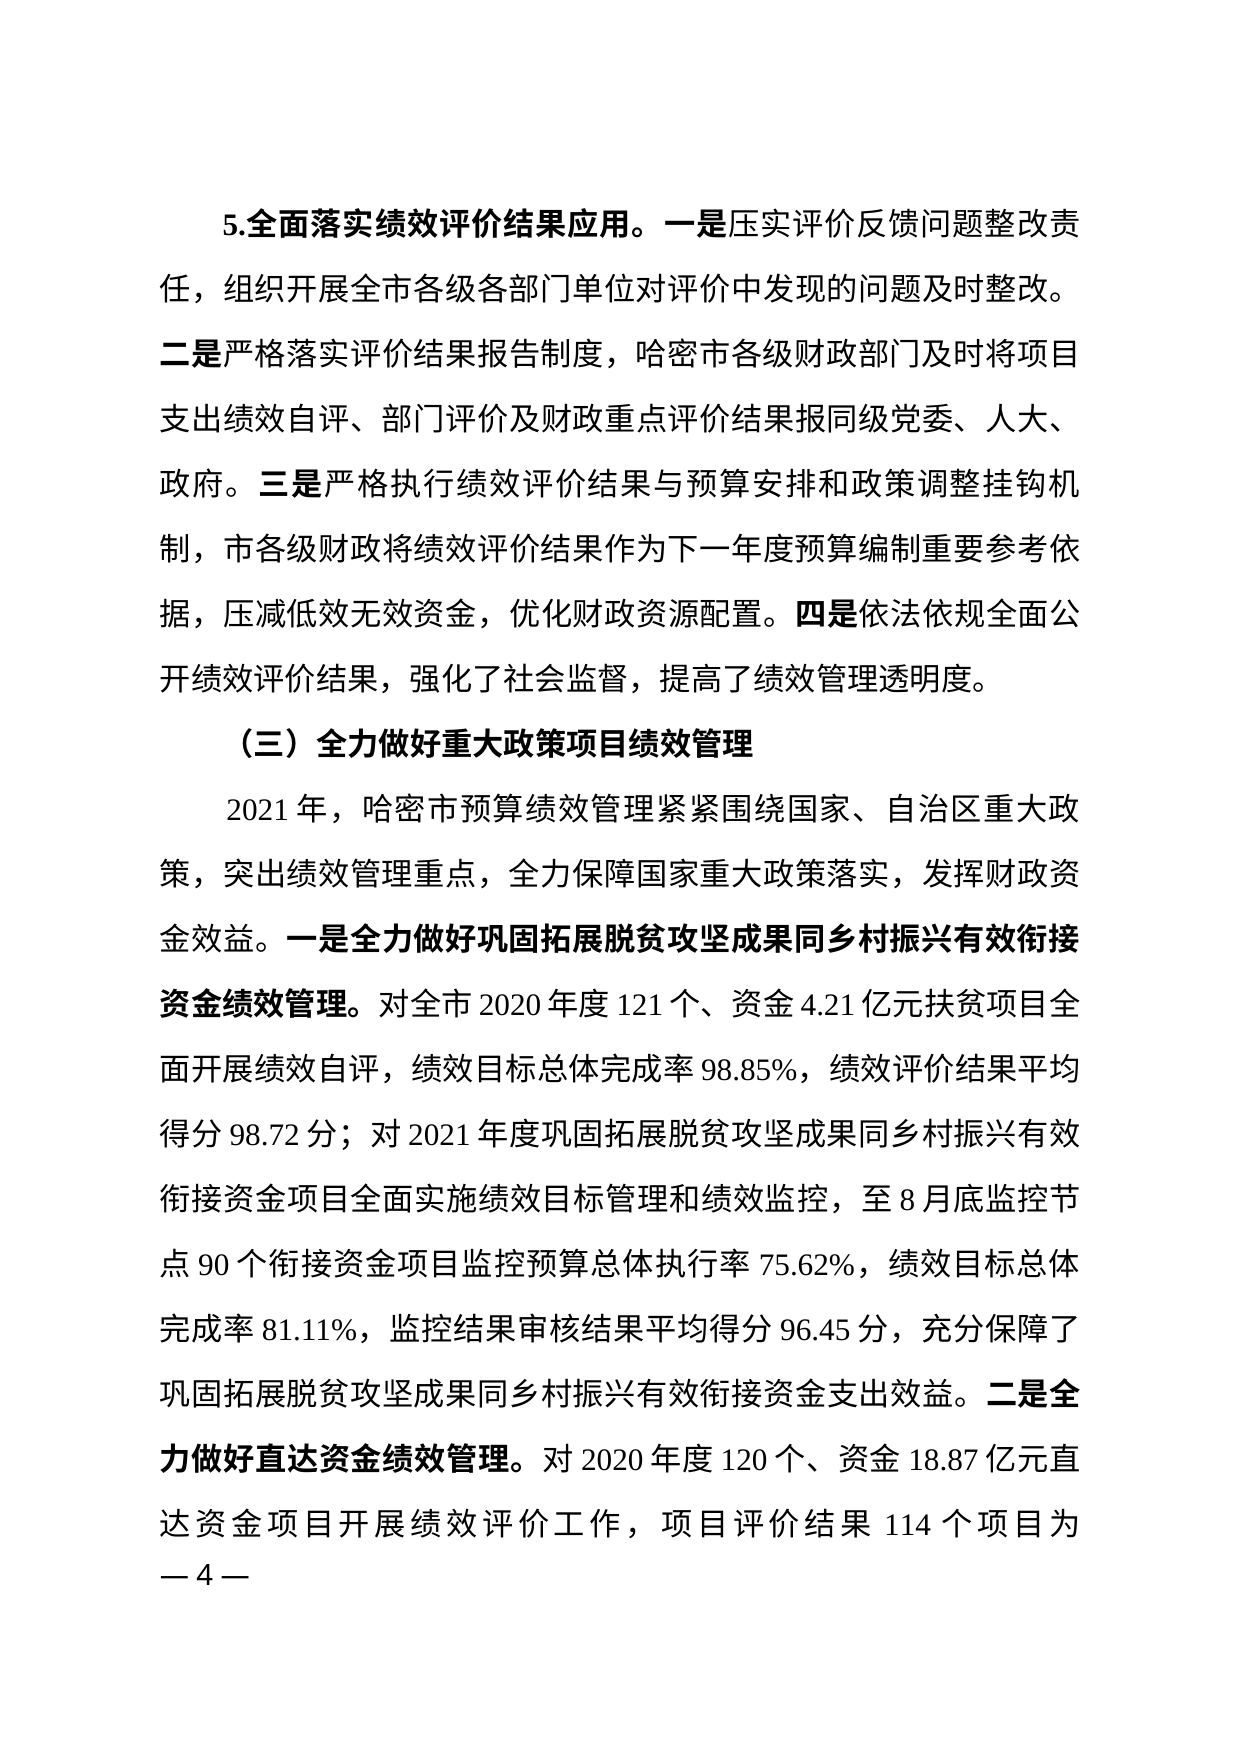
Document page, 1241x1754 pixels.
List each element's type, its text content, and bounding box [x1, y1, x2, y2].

text 5.全面落实绩效评价结果应用。一是压实评价反馈问题整改责任，组织开展全市各级各部门单位对评价中发现的问题及时整改。二是严格落实评价结果报告制度，哈密市各级财政部门及时将项目支出绩效自评、部门评价及财政重点评价结果报同级党委、人大、政府。三是严格执行绩效评价结果与预算安排和政策调整挂钩机制，市各级财政将绩效评价结果作为下一年度预算编制重要参考依据，压减低效无效资金，优化财政资源配置。四是依法依规全面公开绩效评价结果，强化了社会监督，提高了绩效管理透明度。 [159, 189, 1081, 709]
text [159, 774, 1081, 1554]
text （三）全力做好重大政策项目绩效管理 [159, 709, 1081, 774]
